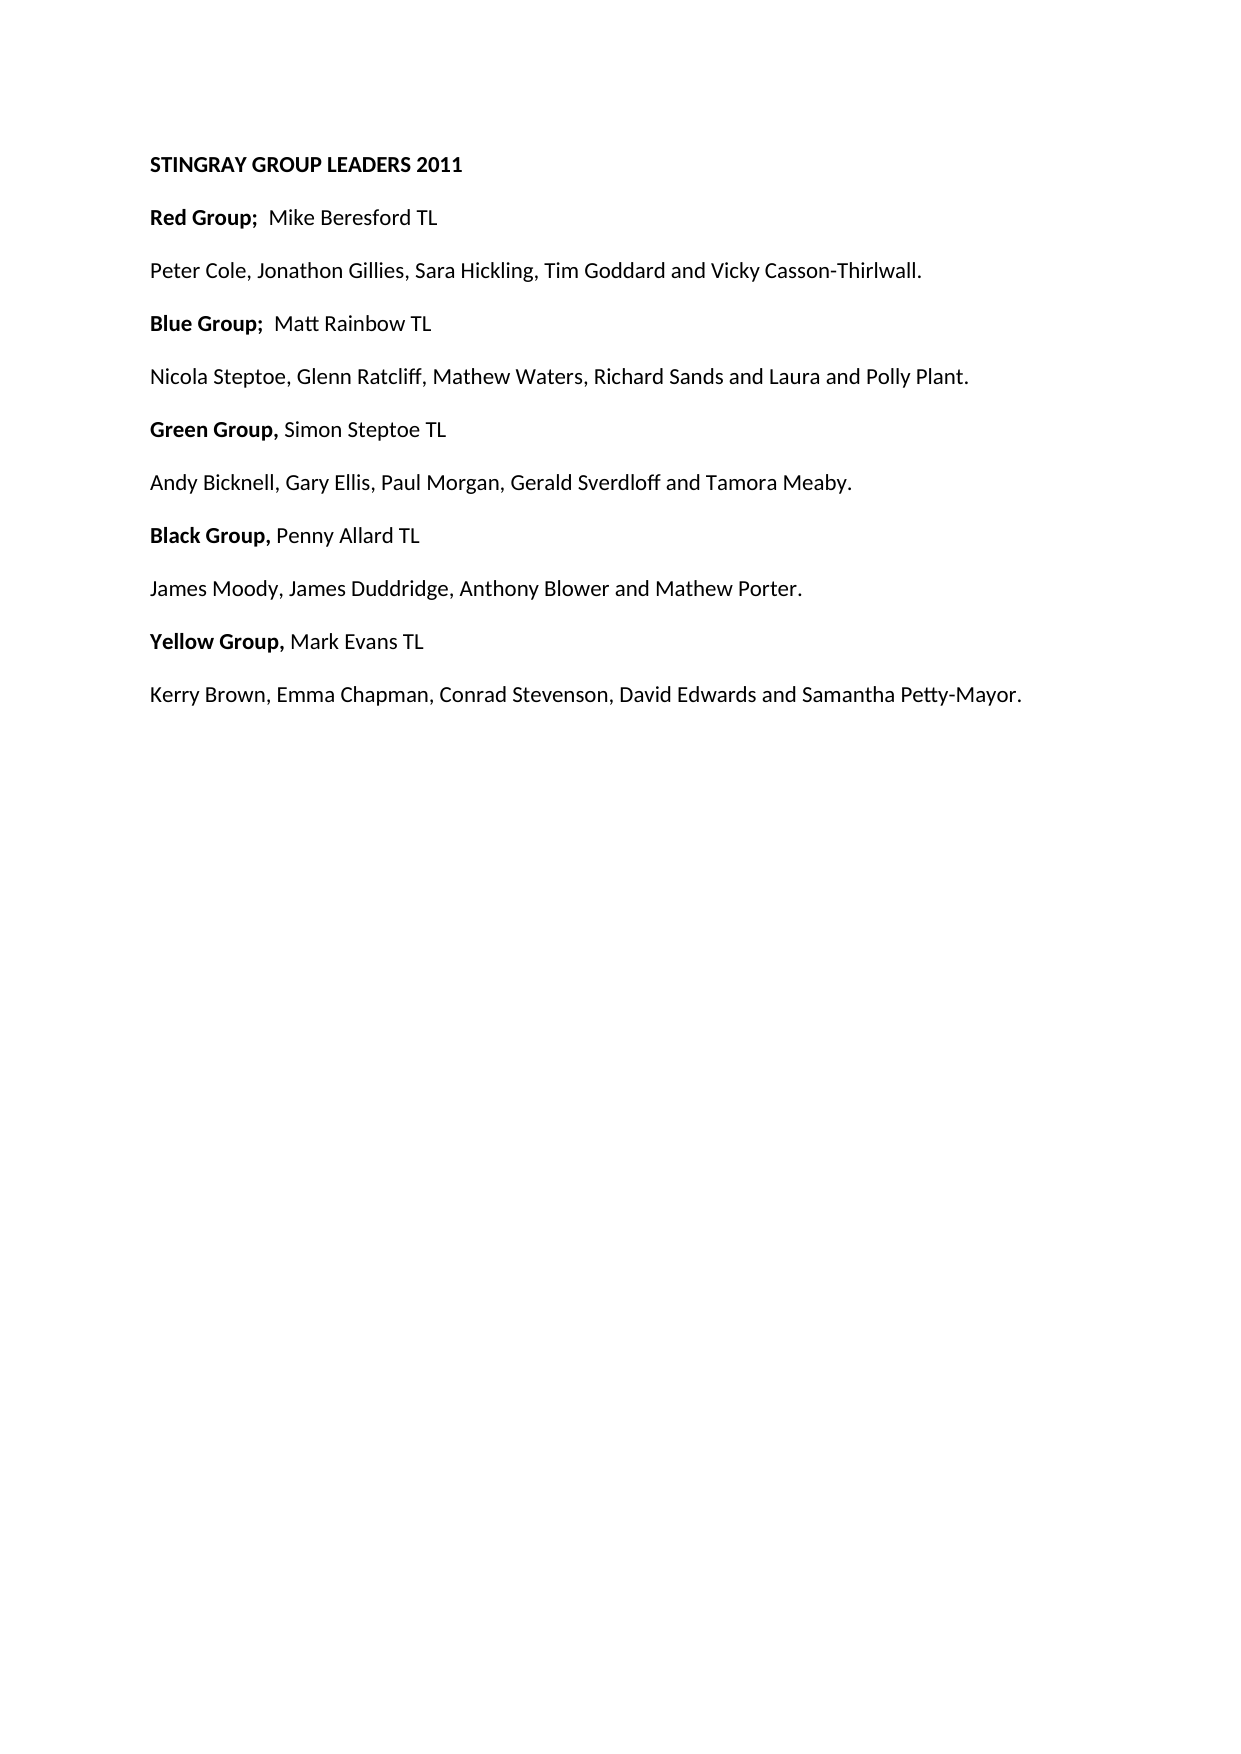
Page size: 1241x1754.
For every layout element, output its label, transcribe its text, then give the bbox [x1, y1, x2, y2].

text STINGRAY GROUP LEADERS 2011 [150, 150, 1090, 178]
text James Moody, James Duddridge, Anthony Blower and Mathew Porter. [150, 574, 1090, 602]
text Green Group, Simon Steptoe TL [150, 415, 1090, 443]
text Black Group, Penny Allard TL [150, 521, 1090, 549]
text Peter Cole, Jonathon Gillies, Sara Hickling, Tim Goddard and Vicky Casson-Thirlwall. [150, 256, 1090, 284]
text Nicola Steptoe, Glenn Ratcliff, Mathew Waters, Richard Sands and Laura and Polly Plant. [150, 362, 1090, 390]
text Kerry Brown, Emma Chapman, Conrad Stevenson, David Edwards and Samantha Petty-Mayor. [150, 680, 1090, 708]
text Red Group; Mike Beresford TL [150, 203, 1090, 231]
text Andy Bicknell, Gary Ellis, Paul Morgan, Gerald Sverdloff and Tamora Meaby. [150, 468, 1090, 496]
text Yellow Group, Mark Evans TL [150, 627, 1090, 655]
text Blue Group; Matt Rainbow TL [150, 309, 1090, 337]
